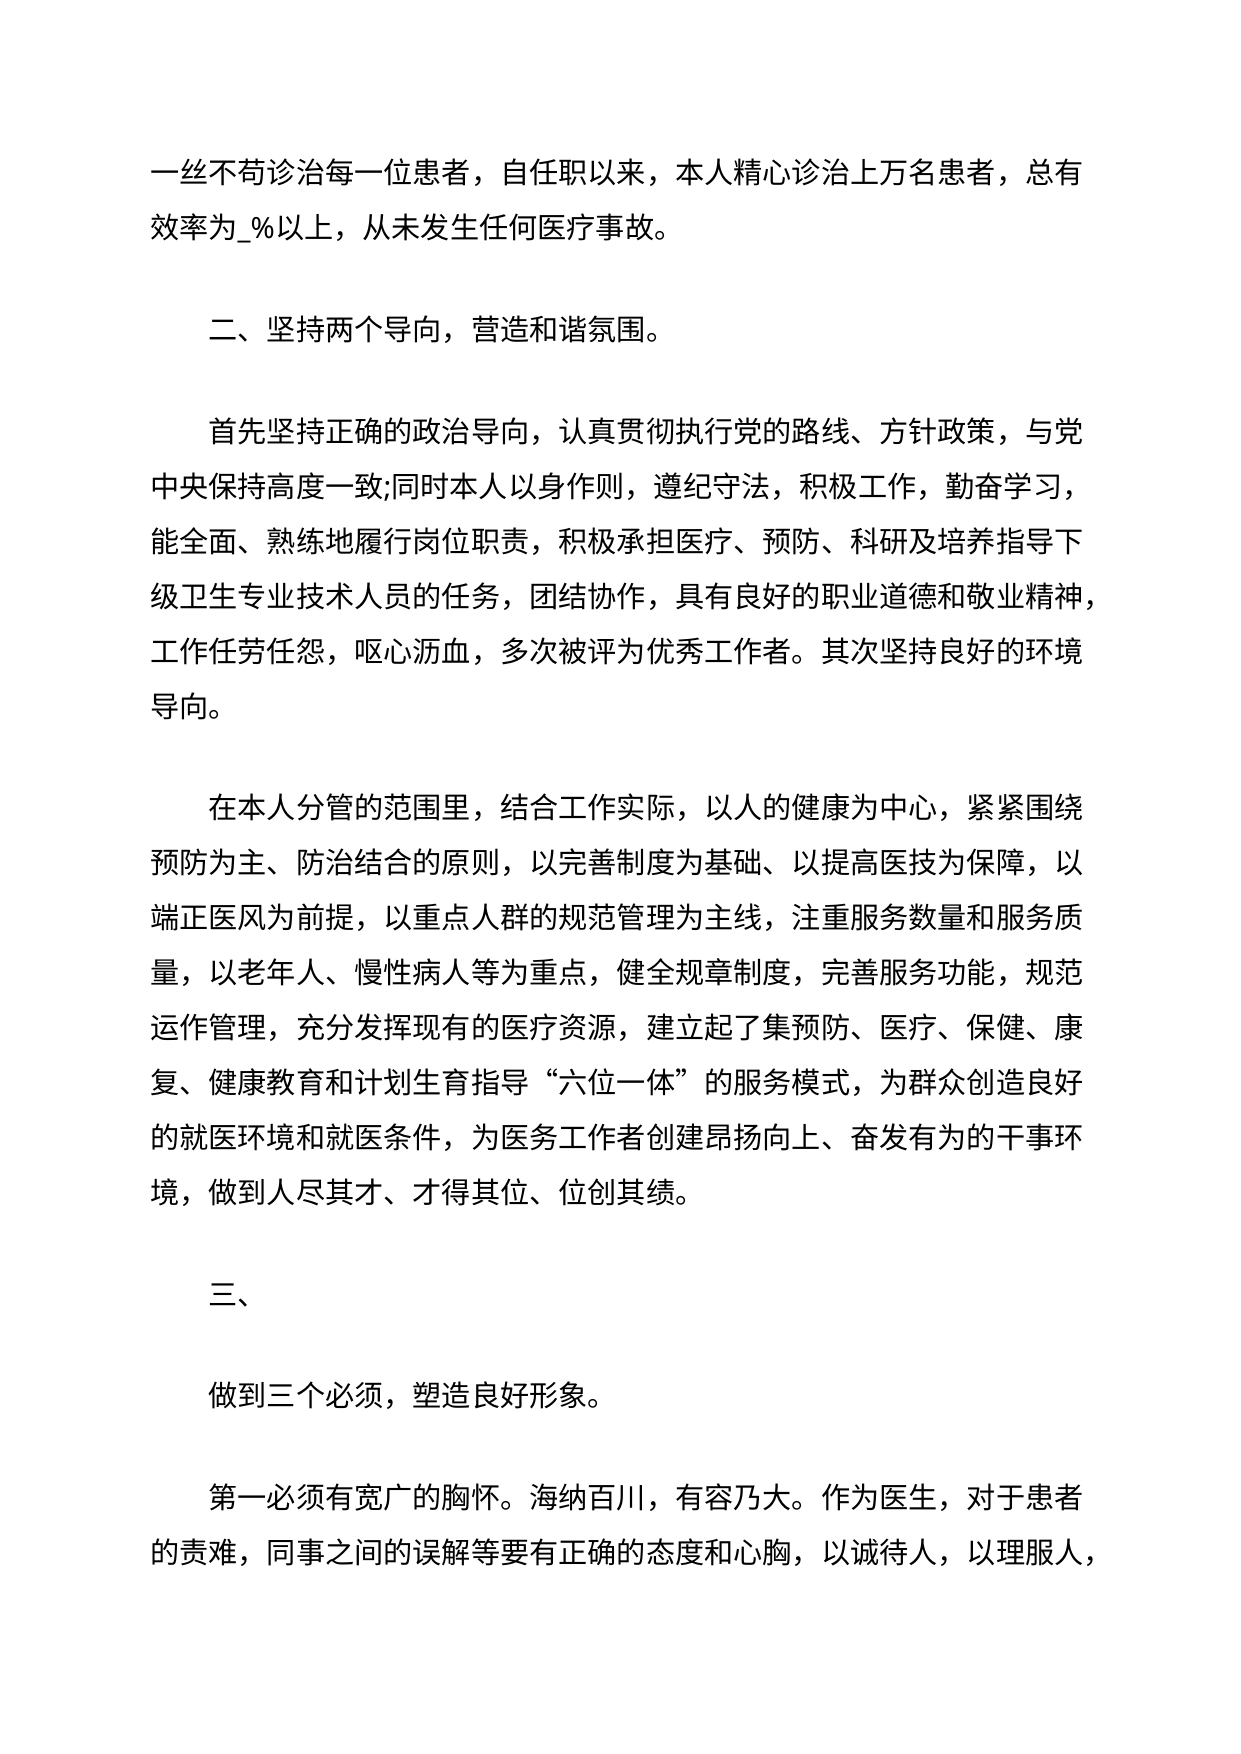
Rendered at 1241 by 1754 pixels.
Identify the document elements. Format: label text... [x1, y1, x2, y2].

text 二、坚持两个导向，营造和谐氛围。 [150, 307, 1090, 349]
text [150, 1474, 1090, 1572]
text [150, 150, 1090, 247]
text 做到三个必须，塑造良好形象。 [150, 1373, 1090, 1415]
text 三、 [150, 1271, 1090, 1313]
text 在本人分管的范围里，结合工作实际，以人的健康为中心，紧紧围绕预防为主、防治结合的原则，以完善制度为基础、以提高医技为保障，以端正医风为前提，以重点人群的规范管理为主线，注重服务数量和服务质量，以老年人、慢性病人等为重点，健全规章制度，完善服务功能，规范运作管理，充分发挥现有的医疗资源，建立起了集预防、医疗、保健、康复、健康教育和计划生育指导“六位一体”的服务模式，为群众创造良好的就医环境和就医条件，为医务工作者创建昂扬向上、奋发有为的干事环境，做到人尽其才、才得其位、位创其绩。 [150, 785, 1090, 1212]
text 首先坚持正确的政治导向，认真贯彻执行党的路线、方针政策，与党中央保持高度一致;同时本人以身作则，遵纪守法，积极工作，勤奋学习，能全面、熟练地履行岗位职责，积极承担医疗、预防、科研及培养指导下级卫生专业技术人员的任务，团结协作，具有良好的职业道德和敬业精神，工作任劳任怨，呕心沥血，多次被评为优秀工作者。其次坚持良好的环境导向。 [150, 409, 1090, 726]
